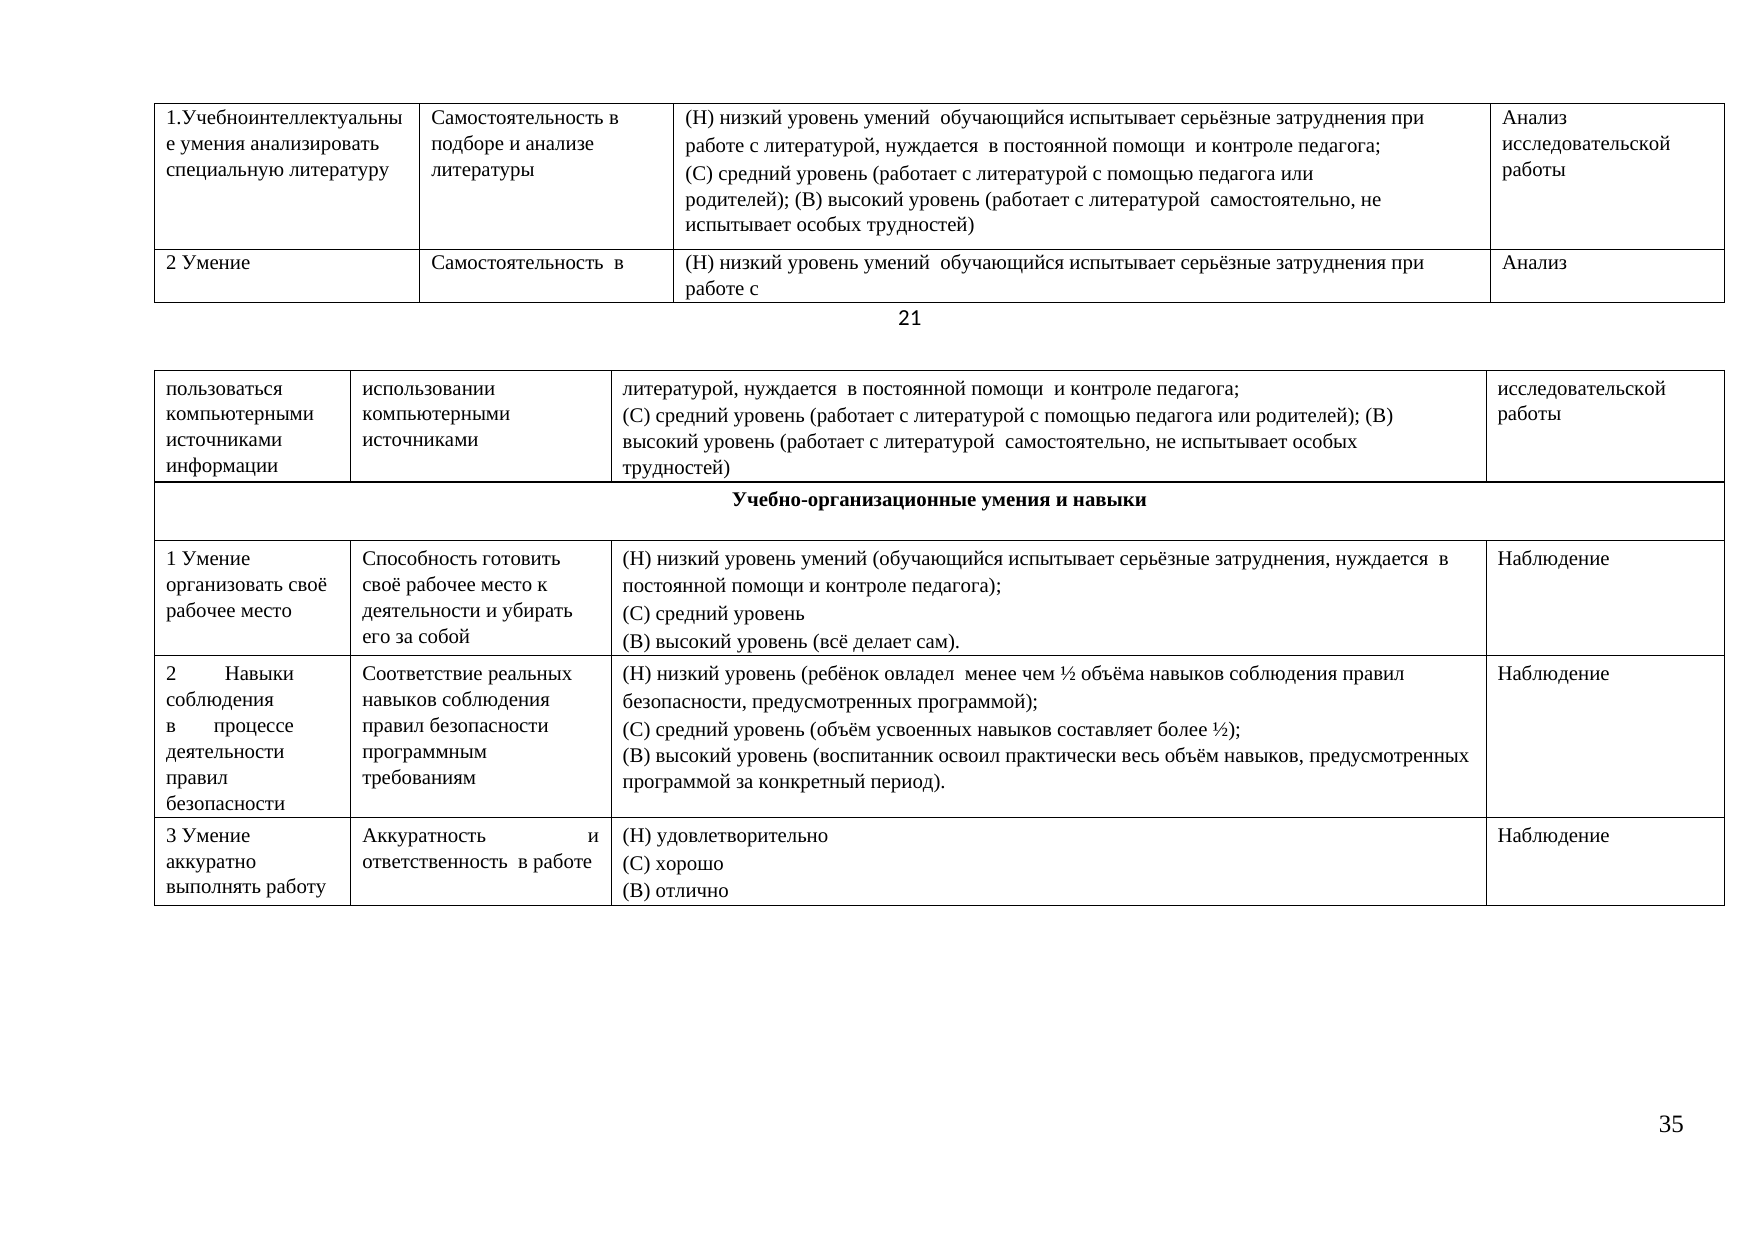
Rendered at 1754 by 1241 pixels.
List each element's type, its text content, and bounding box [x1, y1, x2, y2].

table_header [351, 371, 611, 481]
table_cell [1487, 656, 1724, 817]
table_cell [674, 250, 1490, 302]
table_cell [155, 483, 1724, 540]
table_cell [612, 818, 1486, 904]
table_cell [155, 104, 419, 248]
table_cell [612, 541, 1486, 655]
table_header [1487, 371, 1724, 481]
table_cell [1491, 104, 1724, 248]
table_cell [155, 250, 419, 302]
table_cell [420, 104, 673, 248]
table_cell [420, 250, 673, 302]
text 21 [177, 303, 921, 331]
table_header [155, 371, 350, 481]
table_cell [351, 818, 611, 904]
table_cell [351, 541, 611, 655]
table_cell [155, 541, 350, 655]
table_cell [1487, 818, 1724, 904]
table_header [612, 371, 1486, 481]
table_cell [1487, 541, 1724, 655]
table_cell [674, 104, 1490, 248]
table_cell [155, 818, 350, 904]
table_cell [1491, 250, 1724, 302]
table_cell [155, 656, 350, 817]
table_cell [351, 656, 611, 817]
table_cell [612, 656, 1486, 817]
